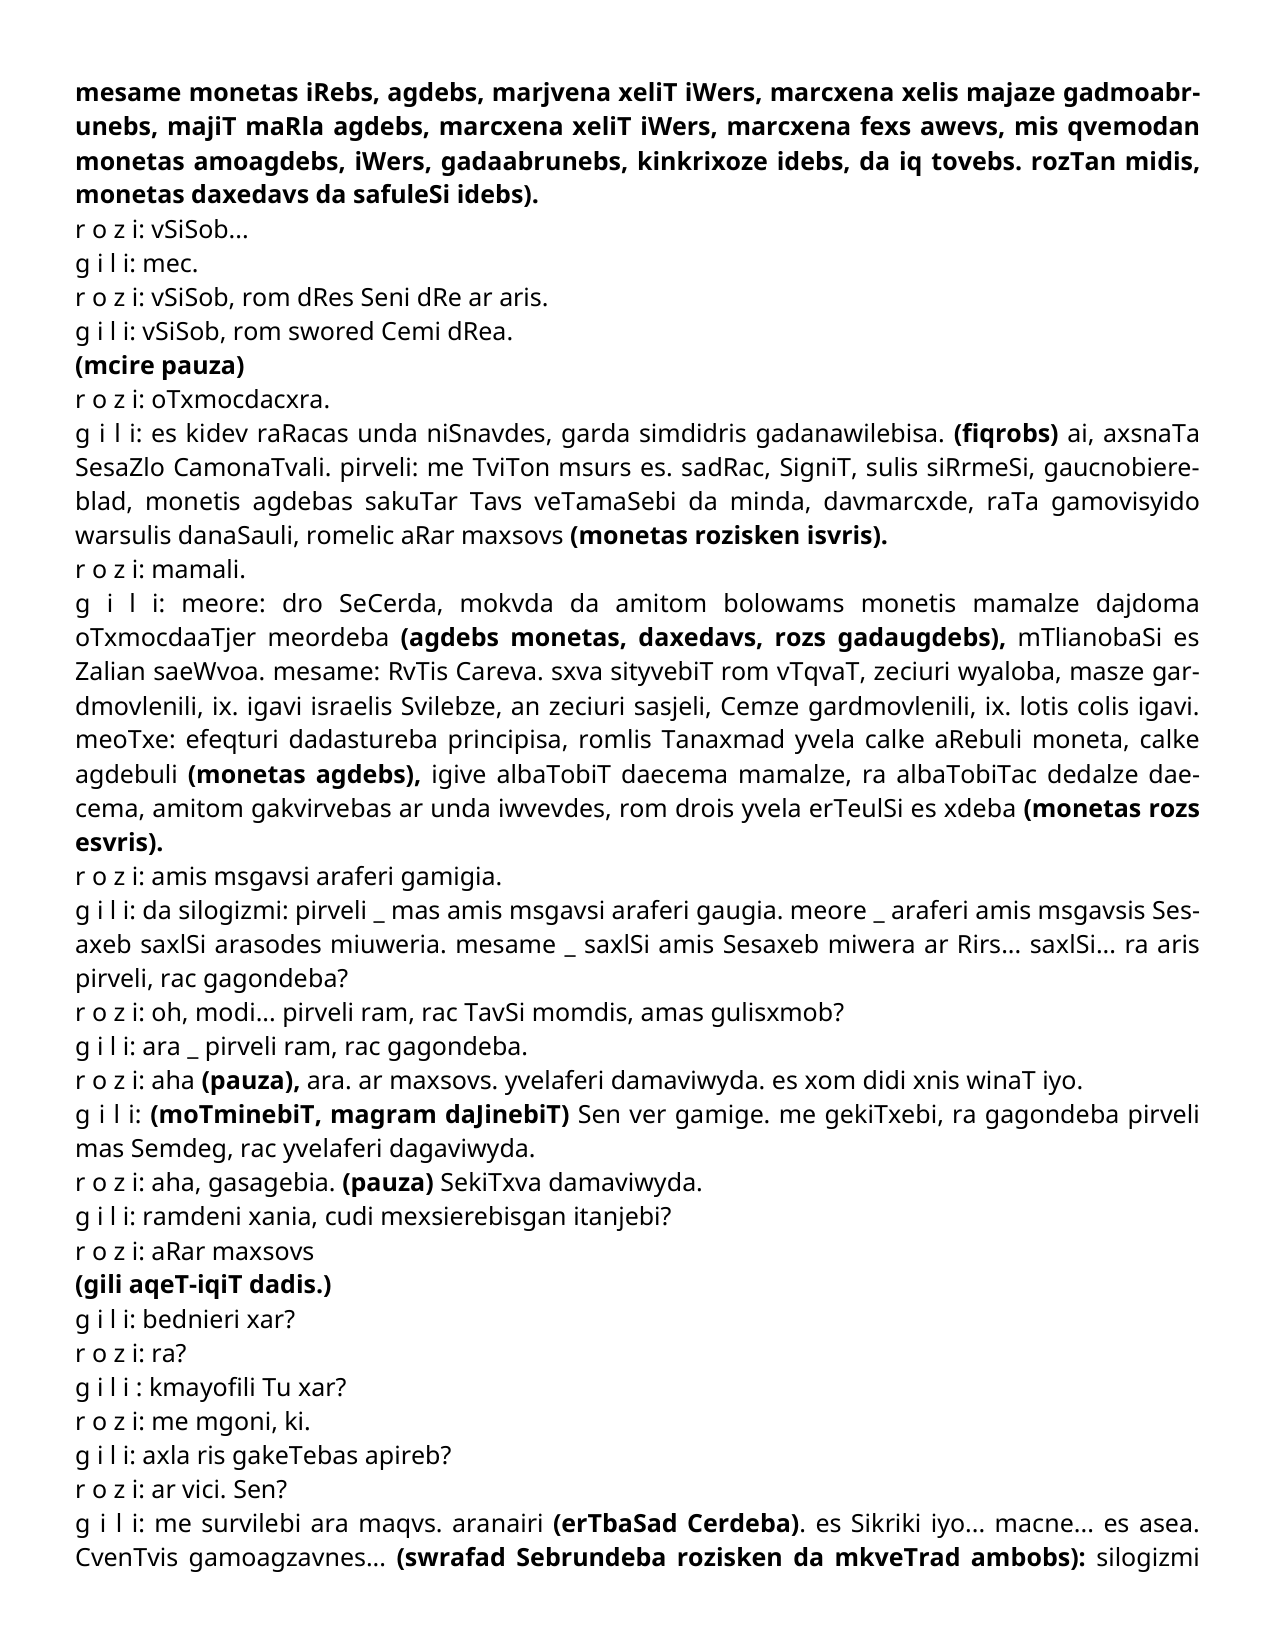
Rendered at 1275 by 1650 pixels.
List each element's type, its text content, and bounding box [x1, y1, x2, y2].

text g i l i: (moTminebiT, magram daJinebiT) Sen ver gamige. me gekiTxebi, ra gagondeba pirveli mas Semdeg, rac yvelaferi dagaviwyda. [75, 1097, 1200, 1165]
text r o z i: me mgoni, ki. [75, 1403, 1200, 1437]
text r o z i: aRar maxsovs [75, 1233, 1200, 1267]
text r o z i: vSiSob, rom dRes Seni dRe ar aris. [75, 279, 1200, 313]
text r o z i: ar vici. Sen? [75, 1472, 1200, 1506]
text g i l i: ramdeni xania, cudi mexsierebisgan itanjebi? [75, 1199, 1200, 1233]
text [75, 1506, 1200, 1574]
text g i l i: ara _ pirveli ram, rac gagondeba. [75, 1029, 1200, 1063]
text r o z i: amis msgavsi araferi gamigia. [75, 858, 1200, 892]
text r o z i: aha, gasagebia. (pauza) SekiTxva damaviwyda. [75, 1165, 1200, 1199]
text g i l i: mec. [75, 245, 1200, 279]
text r o z i: vSiSob... [75, 211, 1200, 245]
text g i l i: es kidev raRacas unda niSnavdes, garda simdidris gadanawilebisa. (fiqrobs) ai, axsnaTa SesaZlo CamonaTvali. pirveli: me TviTon msurs es. sadRac, SigniT, sulis siRrmeSi, gaucnobiereblad, monetis agdebas sakuTar Tavs veTamaSebi da minda, davmarcxde, raTa gamovisyido warsulis danaSauli, romelic aRar maxsovs (monetas rozisken isvris). [75, 416, 1200, 552]
text (mcire pauza) [75, 347, 1200, 382]
text r o z i: mamali. [75, 552, 1200, 586]
text r o z i: oTxmocdacxra. [75, 382, 1200, 416]
text r o z i: oh, modi... pirveli ram, rac TavSi momdis, amas gulisxmob? [75, 995, 1200, 1029]
text g i l i: meore: dro SeCerda, mokvda da amitom bolowams monetis mamalze dajdoma oTxmocdaaTjer meordeba (agdebs monetas, daxedavs, rozs gadaugdebs), mTlianobaSi es Zalian saeWvoa. mesame: RvTis Careva. sxva sityvebiT rom vTqvaT, zeciuri wyaloba, masze gardmovlenili, ix. igavi israelis Svilebze, an zeciuri sasjeli, Cemze gardmovlenili, ix. lotis colis igavi. meoTxe: efeqturi dadastureba principisa, romlis Tanaxmad yvela calke aRebuli moneta, calke agdebuli (monetas agdebs), igive albaTobiT daecema mamalze, ra albaTobiTac dedalze daecema, amitom gakvirvebas ar unda iwvevdes, rom drois yvela erTeulSi es xdeba (monetas rozs esvris). [75, 586, 1200, 858]
text g i l i: vSiSob, rom swored Cemi dRea. [75, 313, 1200, 347]
text g i l i : kmayofili Tu xar? [75, 1369, 1200, 1403]
text r o z i: aha (pauza), ara. ar maxsovs. yvelaferi damaviwyda. es xom didi xnis winaT iyo. [75, 1063, 1200, 1097]
text g i l i: bednieri xar? [75, 1301, 1200, 1335]
text mesame monetas iRebs, agdebs, marjvena xeliT iWers, marcxena xelis majaze gadmoabrunebs, majiT maRla agdebs, marcxena xeliT iWers, marcxena fexs awevs, mis qvemodan monetas amoagdebs, iWers, gadaabrunebs, kinkrixoze idebs, da iq tovebs. rozTan midis, monetas daxedavs da safuleSi idebs). [75, 75, 1200, 211]
text g i l i: da silogizmi: pirveli _ mas amis msgavsi araferi gaugia. meore _ araferi amis msgavsis Sesaxeb saxlSi arasodes miuweria. mesame _ saxlSi amis Sesaxeb miwera ar Rirs... saxlSi... ra aris pirveli, rac gagondeba? [75, 892, 1200, 995]
text r o z i: ra? [75, 1335, 1200, 1369]
text (gili aqeT-iqiT dadis.) [75, 1267, 1200, 1301]
text g i l i: axla ris gakeTebas apireb? [75, 1437, 1200, 1472]
